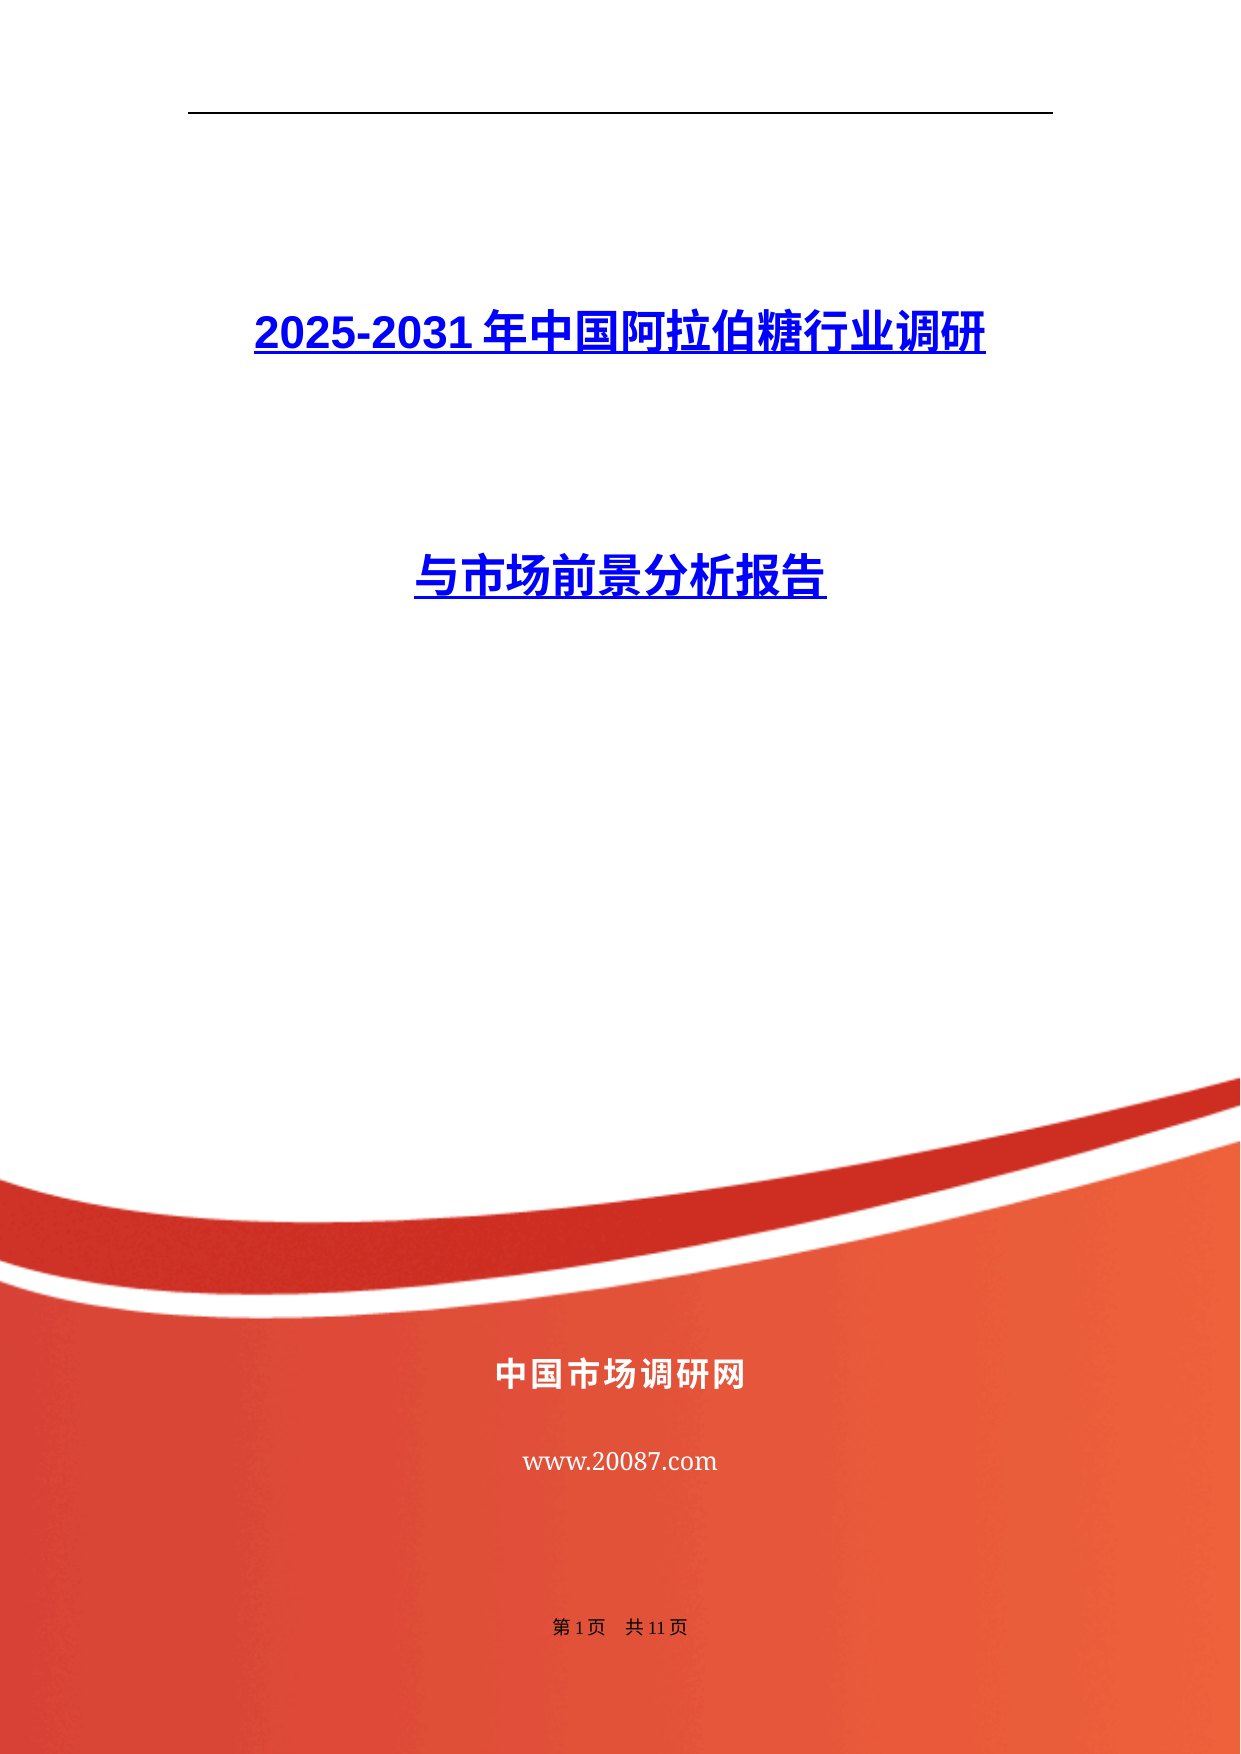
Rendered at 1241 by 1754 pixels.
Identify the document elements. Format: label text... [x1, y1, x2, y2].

picture [0, 1006, 1241, 1754]
text www.20087.com [187, 1428, 1053, 1493]
table_header 2025-2031年中国阿拉伯糖行业调研与市场前景分析报告 [188, 207, 1053, 773]
subtitle 中国市场调研网 [187, 1339, 1053, 1404]
